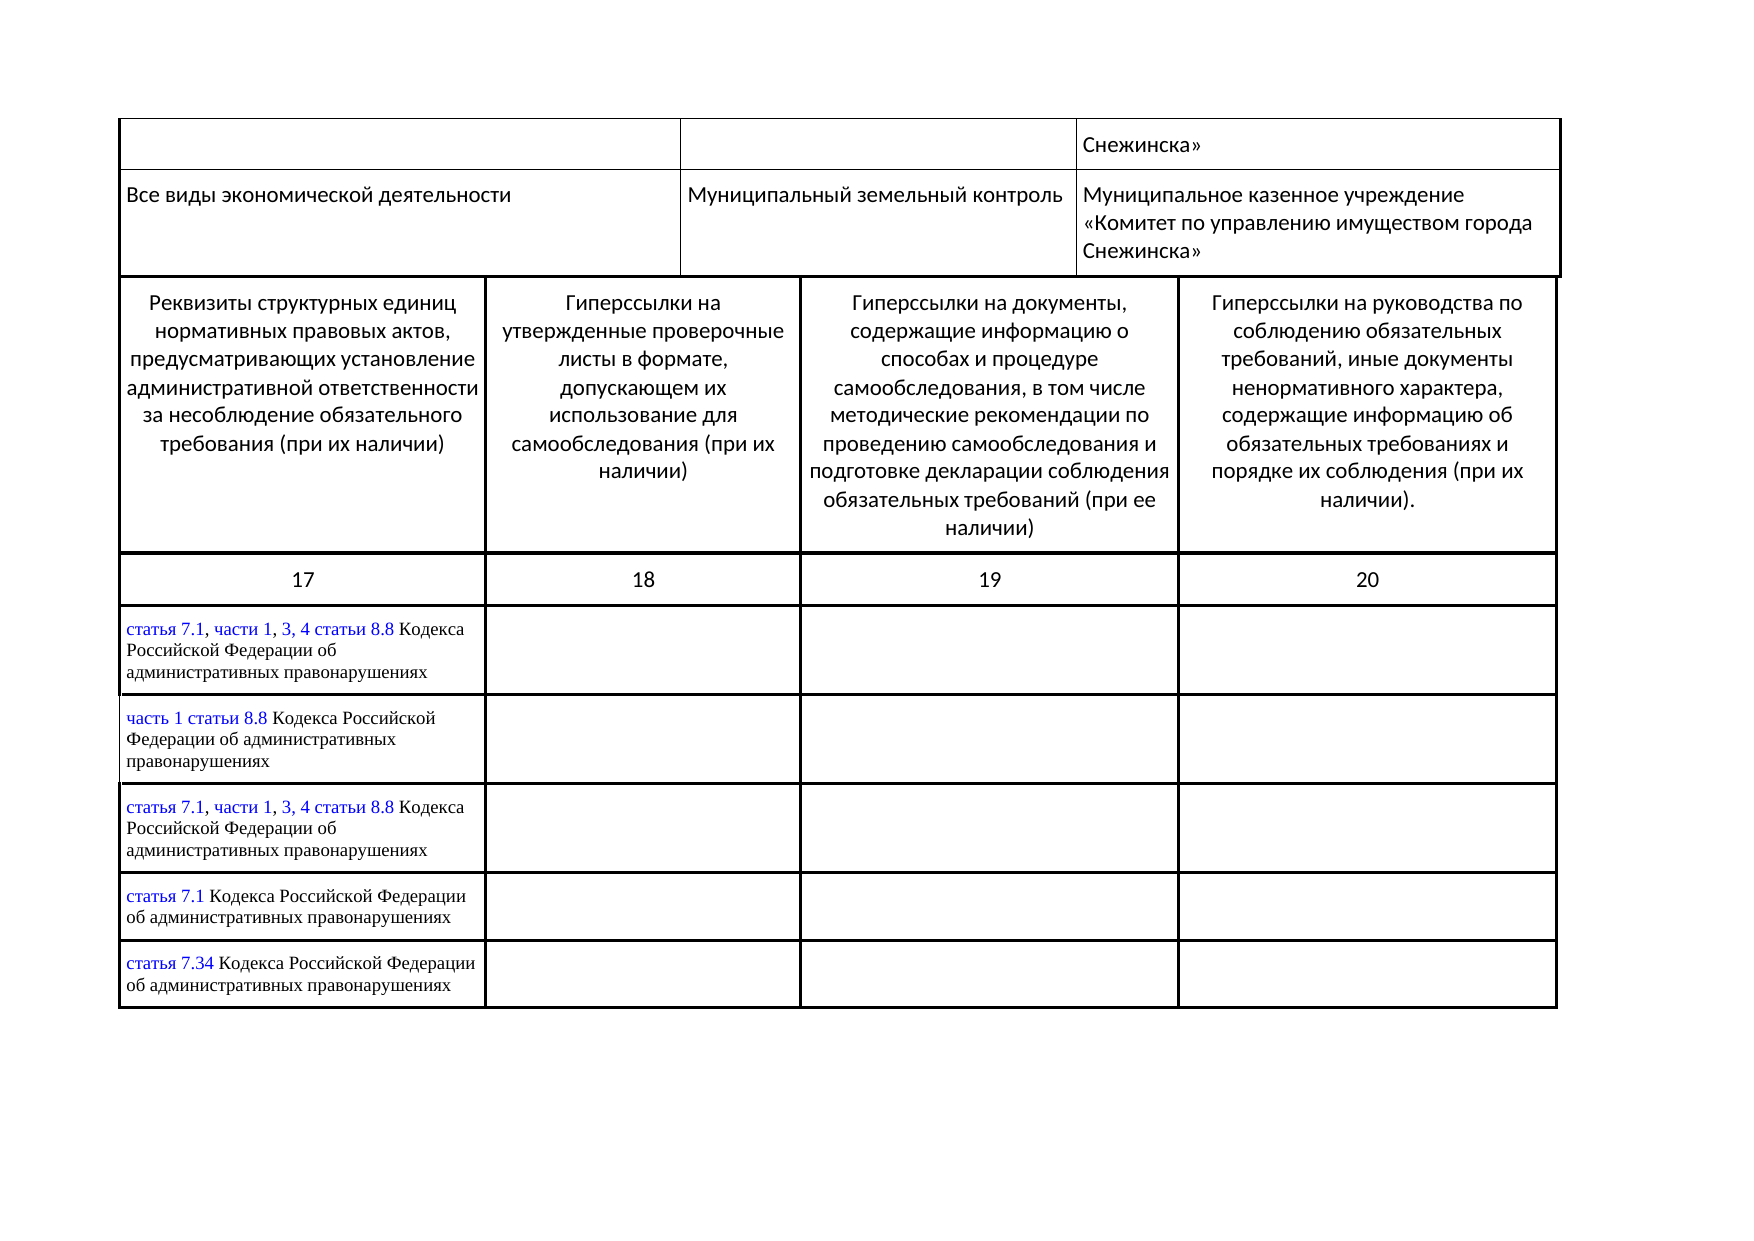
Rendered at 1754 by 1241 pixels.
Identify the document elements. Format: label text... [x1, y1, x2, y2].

table_cell Реквизиты структурных единиц нормативных правовых актов, предусматривающих установление административной ответственности за несоблюдение обязательного требования (при их наличии) [121, 278, 484, 551]
table_cell [1180, 942, 1555, 1006]
table_cell [487, 785, 799, 871]
table_cell [487, 607, 799, 693]
table_cell [802, 874, 1177, 938]
table_cell 20 [1180, 555, 1555, 604]
table_cell статья 7.34 Кодекса Российской Федерации об административных правонарушениях [121, 942, 484, 1006]
table_cell [1180, 785, 1555, 871]
table_cell Все виды экономической деятельности [121, 170, 680, 275]
table_cell Муниципальный земельный контроль [681, 170, 1076, 275]
table_cell [1180, 607, 1555, 693]
table_cell [487, 942, 799, 1006]
table_cell 18 [487, 555, 799, 604]
table_cell статья 7.1 Кодекса Российской Федерации об административных правонарушениях [121, 874, 484, 938]
table_cell [1180, 696, 1555, 782]
table_cell 19 [802, 555, 1177, 604]
table_cell Гиперссылки на утвержденные проверочные листы в формате, допускающем их использование для самообследования (при их наличии) [487, 278, 799, 551]
table_cell Гиперссылки на документы, содержащие информацию о способах и процедуре самообследования, в том числе методические рекомендации по проведению самообследования и подготовке декларации соблюдения обязательных требований (при ее наличии) [802, 278, 1177, 551]
table_cell Муниципальное казенное учреждение «Комитет по управлению имуществом города Снежинска» [1077, 170, 1559, 275]
table_cell [802, 942, 1177, 1006]
table_cell [802, 696, 1177, 782]
table_cell [802, 785, 1177, 871]
table_cell [487, 874, 799, 938]
table_cell часть 1 статьи 8.8 Кодекса Российской Федерации об административных правонарушениях [120, 693, 484, 782]
table_cell 17 [121, 555, 484, 604]
table_cell статья 7.1, части 1, 3, 4 статьи 8.8 Кодекса Российской Федерации об административных правонарушениях [121, 782, 484, 871]
table_cell [802, 607, 1177, 693]
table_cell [1077, 119, 1559, 168]
table_cell [1180, 874, 1555, 938]
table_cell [121, 119, 680, 168]
table_cell Гиперссылки на руководства по соблюдению обязательных требований, иные документы ненормативного характера, содержащие информацию об обязательных требованиях и порядке их соблюдения (при их наличии). [1180, 278, 1555, 551]
table_cell статья 7.1, части 1, 3, 4 статьи 8.8 Кодекса Российской Федерации об административных правонарушениях [121, 607, 484, 693]
table_cell [487, 696, 799, 782]
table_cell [681, 119, 1076, 168]
